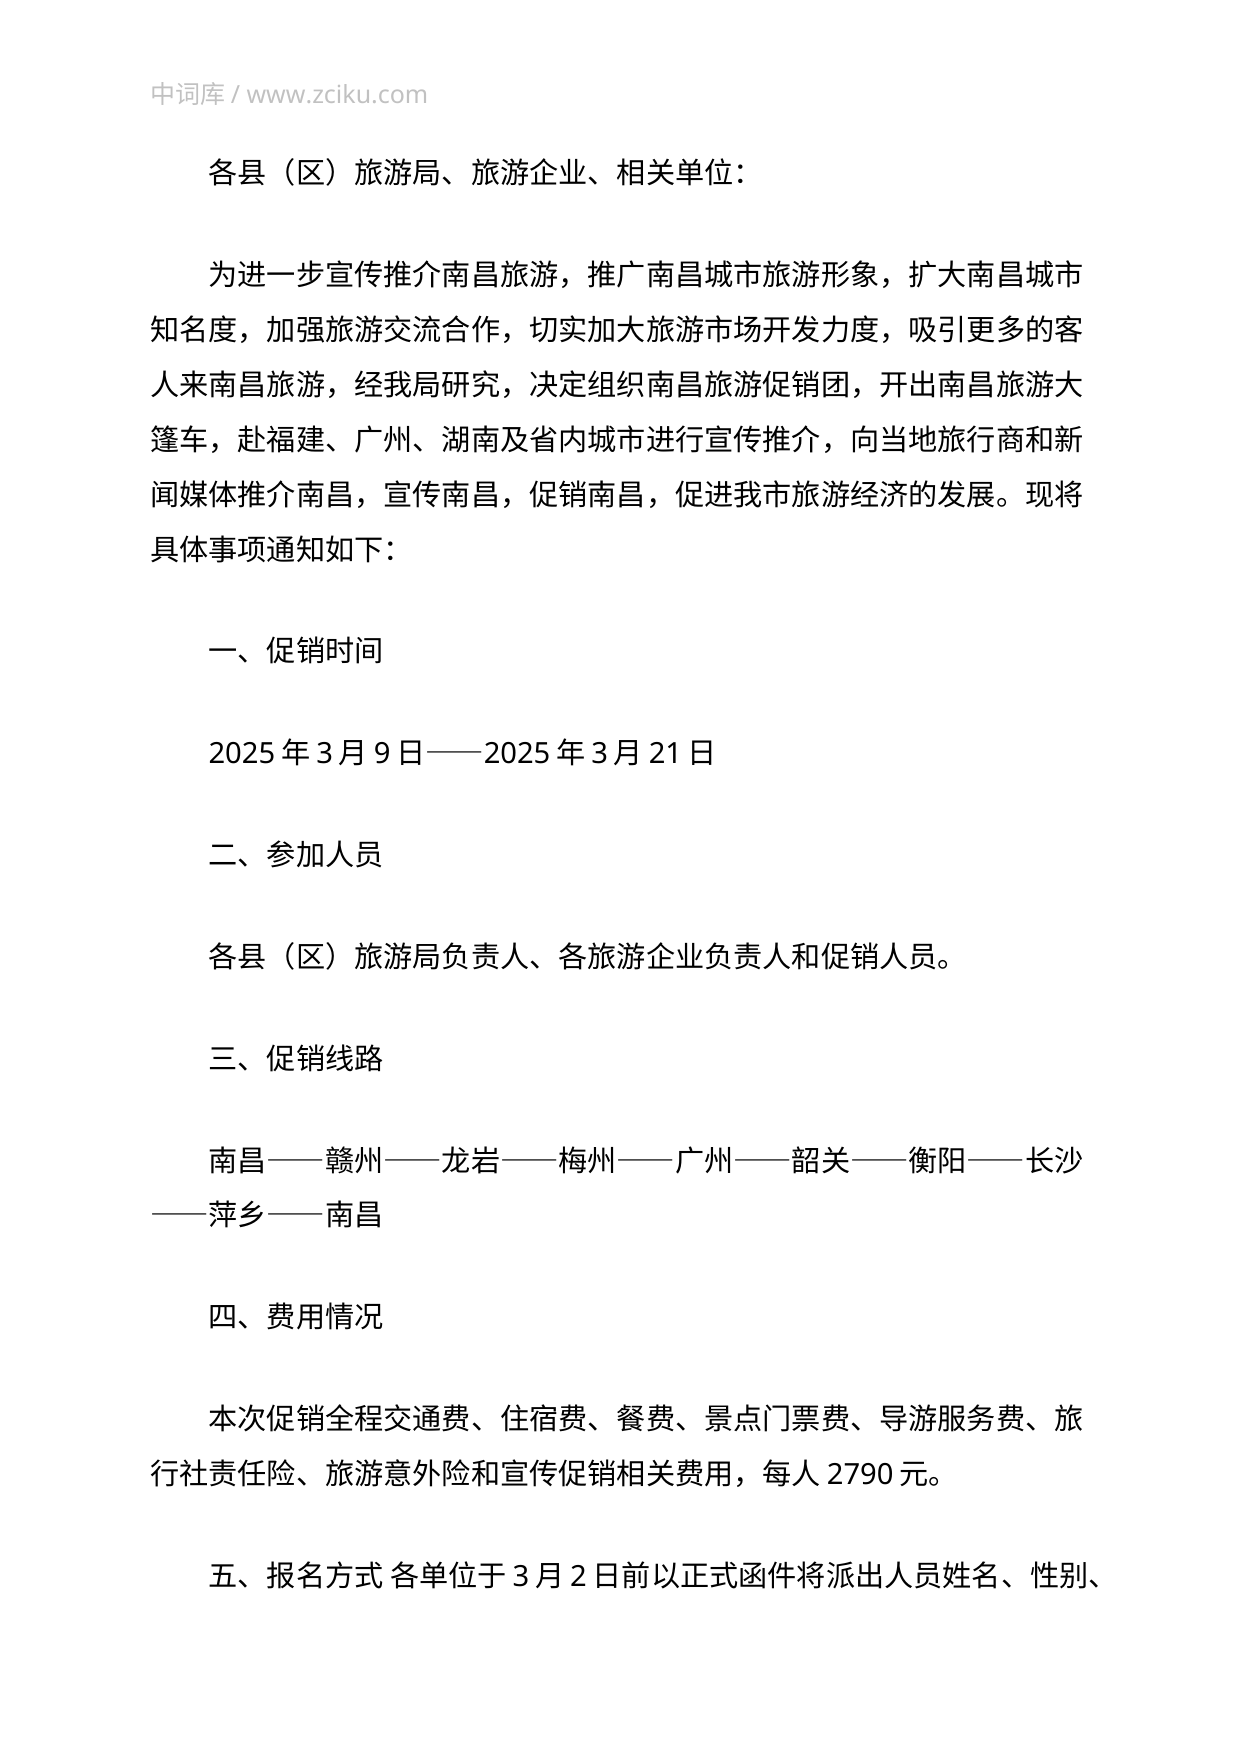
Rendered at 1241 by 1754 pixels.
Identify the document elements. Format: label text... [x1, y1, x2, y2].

text 各县（区）旅游局、旅游企业、相关单位： [150, 150, 1090, 192]
text 各县（区）旅游局负责人、各旅游企业负责人和促销人员。 [150, 933, 1090, 976]
text 二、参加人员 [150, 832, 1090, 874]
text 四、费用情况 [150, 1294, 1090, 1336]
text 为进一步宣传推介南昌旅游，推广南昌城市旅游形象，扩大南昌城市知名度，加强旅游交流合作，切实加大旅游市场开发力度，吸引更多的客人来南昌旅游，经我局研究，决定组织南昌旅游促销团，开出南昌旅游大篷车，赴福建、广州、湖南及省内城市进行宣传推介，向当地旅行商和新闻媒体推介南昌，宣传南昌，促销南昌，促进我市旅游经济的发展。现将具体事项通知如下： [150, 252, 1090, 568]
text 本次促销全程交通费、住宿费、餐费、景点门票费、导游服务费、旅行社责任险、旅游意外险和宣传促销相关费用，每人2790元。 [150, 1396, 1090, 1493]
text 一、促销时间 [150, 628, 1090, 670]
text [150, 1552, 1090, 1595]
text 三、促销线路 [150, 1035, 1090, 1078]
text 2025年3月9日——2025年3月21日 [150, 730, 1090, 772]
text 南昌——赣州——龙岩——梅州——广州——韶关——衡阳——长沙——萍乡——南昌 [150, 1137, 1090, 1234]
